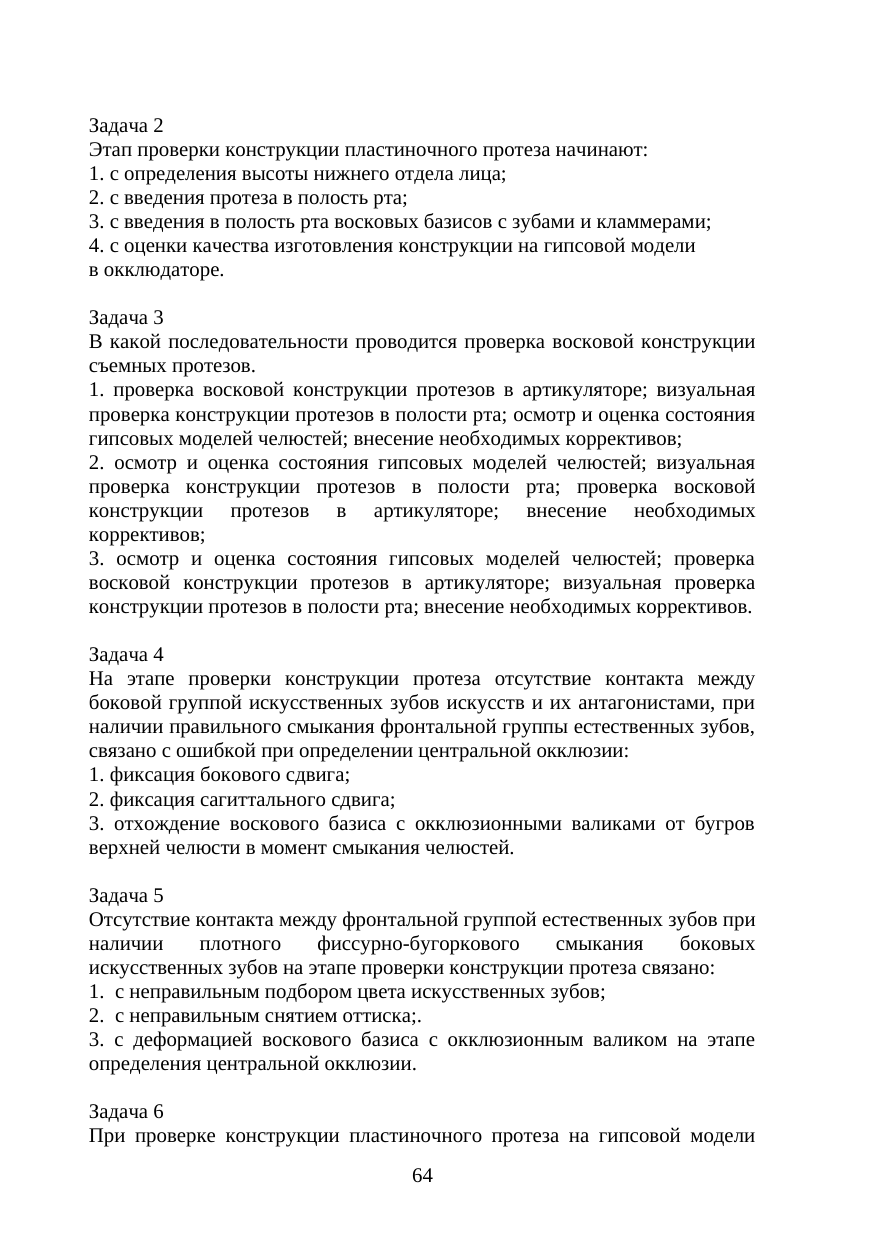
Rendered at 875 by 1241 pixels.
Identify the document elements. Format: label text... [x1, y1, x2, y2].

text Задача 4 [89, 642, 756, 666]
text в окклюдаторе. [89, 257, 756, 281]
text 2. осмотр и оценка состояния гипсовых моделей челюстей; визуальная проверка конструкции протезов в полости рта; проверка восковой конструкции протезов в артикуляторе; внесение необходимых коррективов; [89, 449, 756, 546]
text Задача 2 [89, 113, 756, 137]
text 2. с неправильным снятием оттиска;. [89, 1003, 756, 1027]
text 1. с неправильным подбором цвета искусственных зубов; [89, 979, 756, 1003]
text 2. фиксация сагиттального сдвига; [89, 786, 756, 811]
text 1. с определения высоты нижнего отдела лица; [89, 161, 756, 185]
text В какой последовательности проводится проверка восковой конструкции съемных протезов. [89, 329, 756, 377]
text 3. осмотр и оценка состояния гипсовых моделей челюстей; проверка восковой конструкции протезов в артикуляторе; визуальная проверка конструкции протезов в полости рта; внесение необходимых коррективов. [89, 546, 756, 618]
text 1. фиксация бокового сдвига; [89, 762, 756, 786]
text Задача 3 [89, 305, 756, 329]
text На этапе проверки конструкции протеза отсутствие контакта между боковой группой искусственных зубов искусств и их антагонистами, при наличии правильного смыкания фронтальной группы естественных зубов, связано с ошибкой при определении центральной окклюзии: [89, 666, 756, 762]
text Задача 5 [89, 883, 756, 907]
text Отсутствие контакта между фронтальной группой естественных зубов при наличии плотного фиссурно-бугоркового смыкания боковых искусственных зубов на этапе проверки конструкции протеза связано: [89, 907, 756, 979]
text 3. с деформацией воскового базиса с окклюзионным валиком на этапе определения центральной окклюзии. [89, 1027, 756, 1075]
text 1. проверка восковой конструкции протезов в артикуляторе; визуальная проверка конструкции протезов в полости рта; осмотр и оценка состояния гипсовых моделей челюстей; внесение необходимых коррективов; [89, 377, 756, 449]
text При проверке конструкции пластиночного протеза на гипсовой модели проверяют: [89, 1123, 756, 1147]
text Задача 6 [89, 1099, 756, 1123]
text 3. с введения в полость рта восковых базисов с зубами и кламмерами; [89, 209, 756, 233]
text 4. с оценки качества изготовления конструкции на гипсовой модели [89, 233, 756, 257]
text Этап проверки конструкции пластиночного протеза начинают: [89, 137, 756, 161]
text 2. с введения протеза в полость рта; [89, 185, 756, 209]
text 3. отхождение воскового базиса с окклюзионными валиками от бугров верхней челюсти в момент смыкания челюстей. [89, 811, 756, 859]
